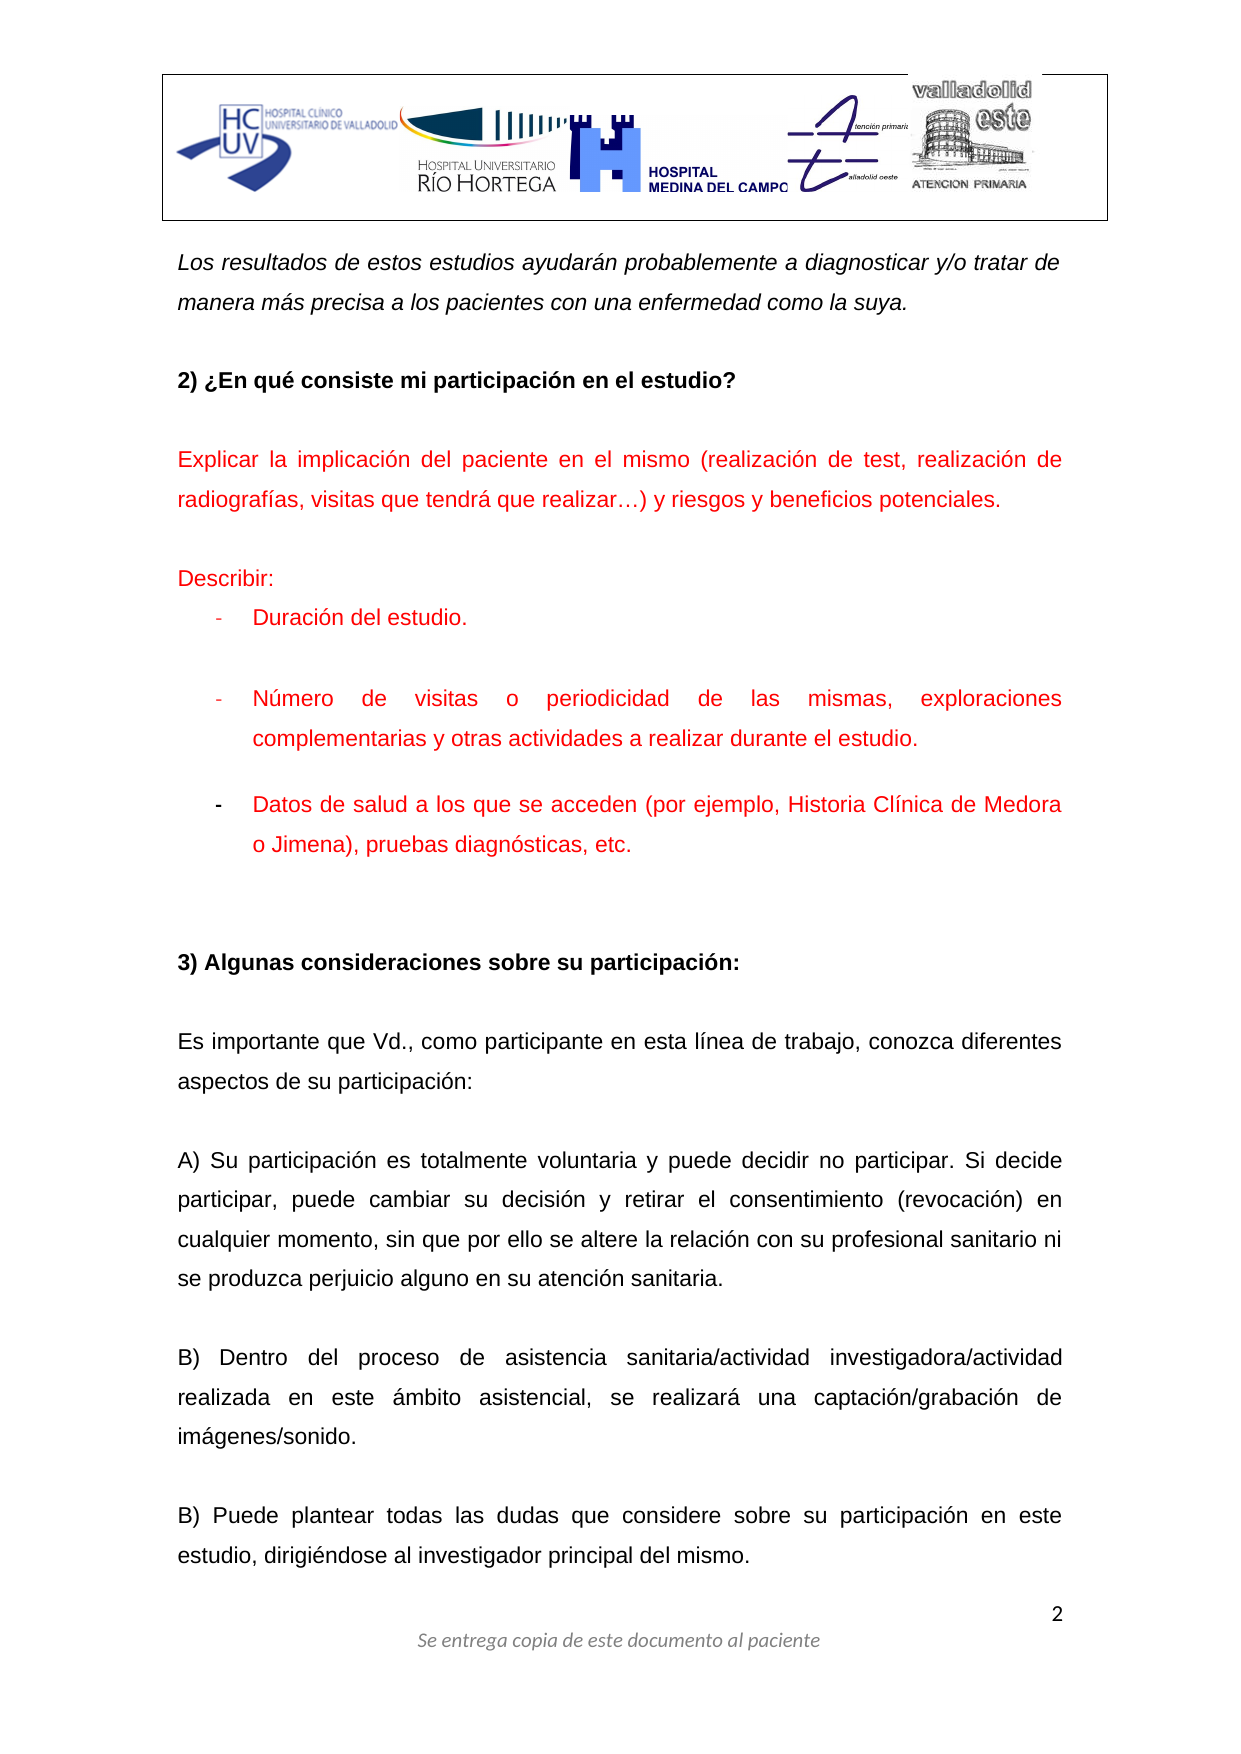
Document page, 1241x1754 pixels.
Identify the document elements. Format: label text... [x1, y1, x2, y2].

text 3) Algunas consideraciones sobre su participación: [177, 949, 1063, 976]
text 2) ¿En qué consiste mi participación en el estudio? [177, 367, 1063, 394]
list Duración del estudio. [215, 604, 1063, 631]
list Número de visitas o periodicidad de las mismas, exploraciones complementarias y otras actividades a realizar durante el estudio. [215, 684, 1063, 751]
picture [173, 100, 570, 192]
text A) Su participación es totalmente voluntaria y puede decidir no participar. Si decide participar, puede cambiar su decisión y retirar el consentimiento (revocación) en cualquier momento, sin que por ello se altere la relación con su profesional sanitario ni se produzca perjuicio alguno en su atención sanitaria. [177, 1147, 1063, 1292]
text B) Puede plantear todas las dudas que considere sobre su participación en este estudio, dirigiéndose al investigador principal del mismo. [177, 1502, 1063, 1568]
text Describir: [177, 565, 1063, 591]
text Explicar la implicación del paciente en el mismo (realización de test, realización de radiografías, visitas que tendrá que realizar…) y riesgos y beneficios potenciales. [177, 446, 1063, 512]
text Es importante que Vd., como participante en esta línea de trabajo, conozca diferentes aspectos de su participación: [177, 1028, 1063, 1094]
text B) Dentro del proceso de asistencia sanitaria/actividad investigadora/actividad realizada en este ámbito asistencial, se realizará una captación/grabación de imágenes/sonido. [177, 1344, 1063, 1449]
text Los resultados de estos estudios ayudarán probablemente a diagnosticar y/o tratar de manera más precisa a los pacientes con una enfermedad como la suya. [177, 249, 1063, 315]
list Datos de salud a los que se acceden (por ejemplo, Historia Clínica de Medora o Jimena), pruebas diagnósticas, etc. [215, 791, 1063, 857]
picture [787, 95, 908, 192]
